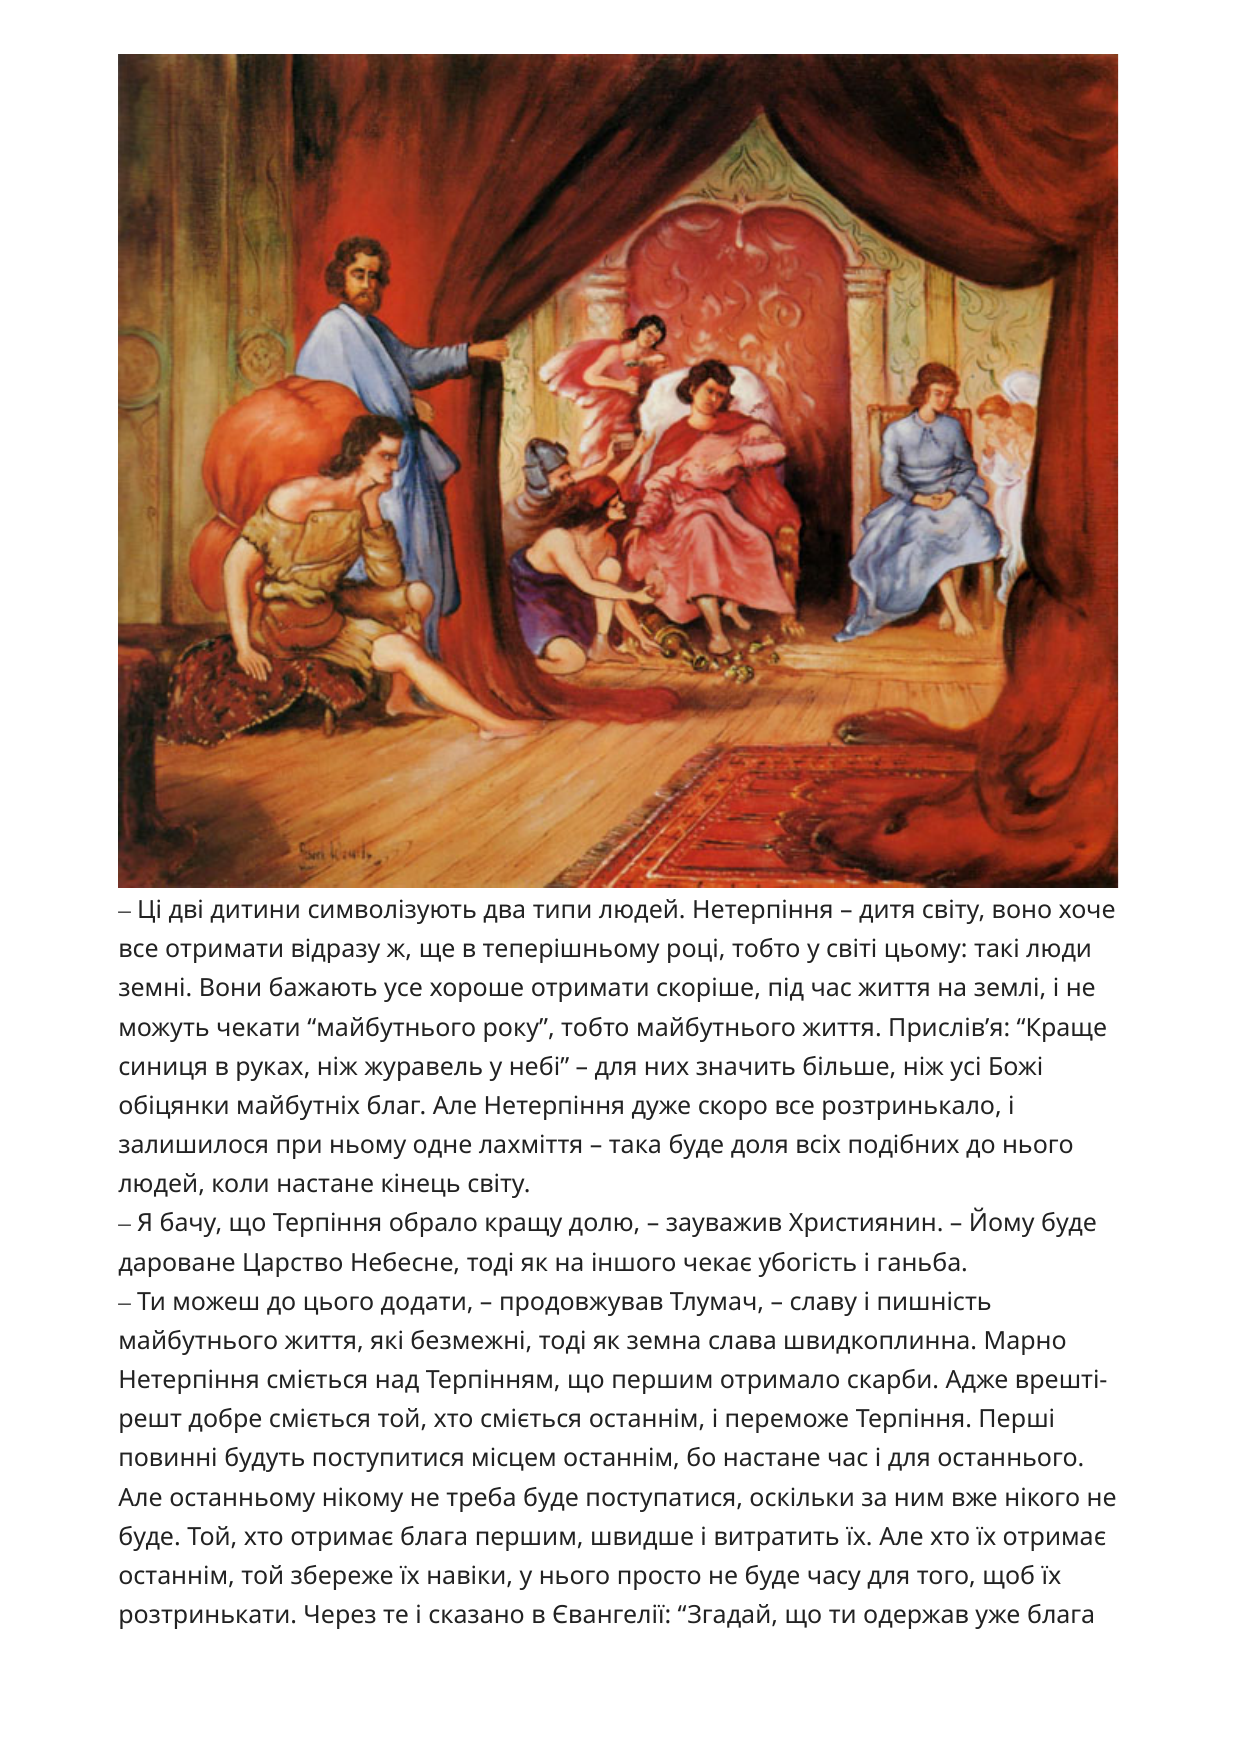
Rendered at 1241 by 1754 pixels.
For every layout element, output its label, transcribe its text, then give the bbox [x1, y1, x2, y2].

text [118, 1283, 1122, 1631]
text – Я бачу, що Терпіння обрало кращу долю, – зауважив Християнин. – Йому буде дароване Царство Небесне, тоді як на іншого чекає убогість і ганьба. [118, 1205, 1122, 1278]
picture [118, 54, 1119, 888]
text – Ці дві дитини символізують два типи людей. Нетерпіння – дитя світу, воно хоче все отримати відразу ж, ще в теперішньому році, тобто у світі цьому: такі люди земні. Вони бажають усе хороше отримати скоріше, під час життя на землі, і не можуть чекати “майбутнього року”, тобто майбутнього життя. Прислів’я: “Краще синиця в руках, ніж журавель у небі” – для них значить більше, ніж усі Божі обіцянки майбутніх благ. Але Нетерпіння дуже скоро все розтринькало, і залишилося при ньому одне лахміття – така буде доля всіх подібних до нього людей, коли настане кінець світу. [118, 892, 1122, 1200]
